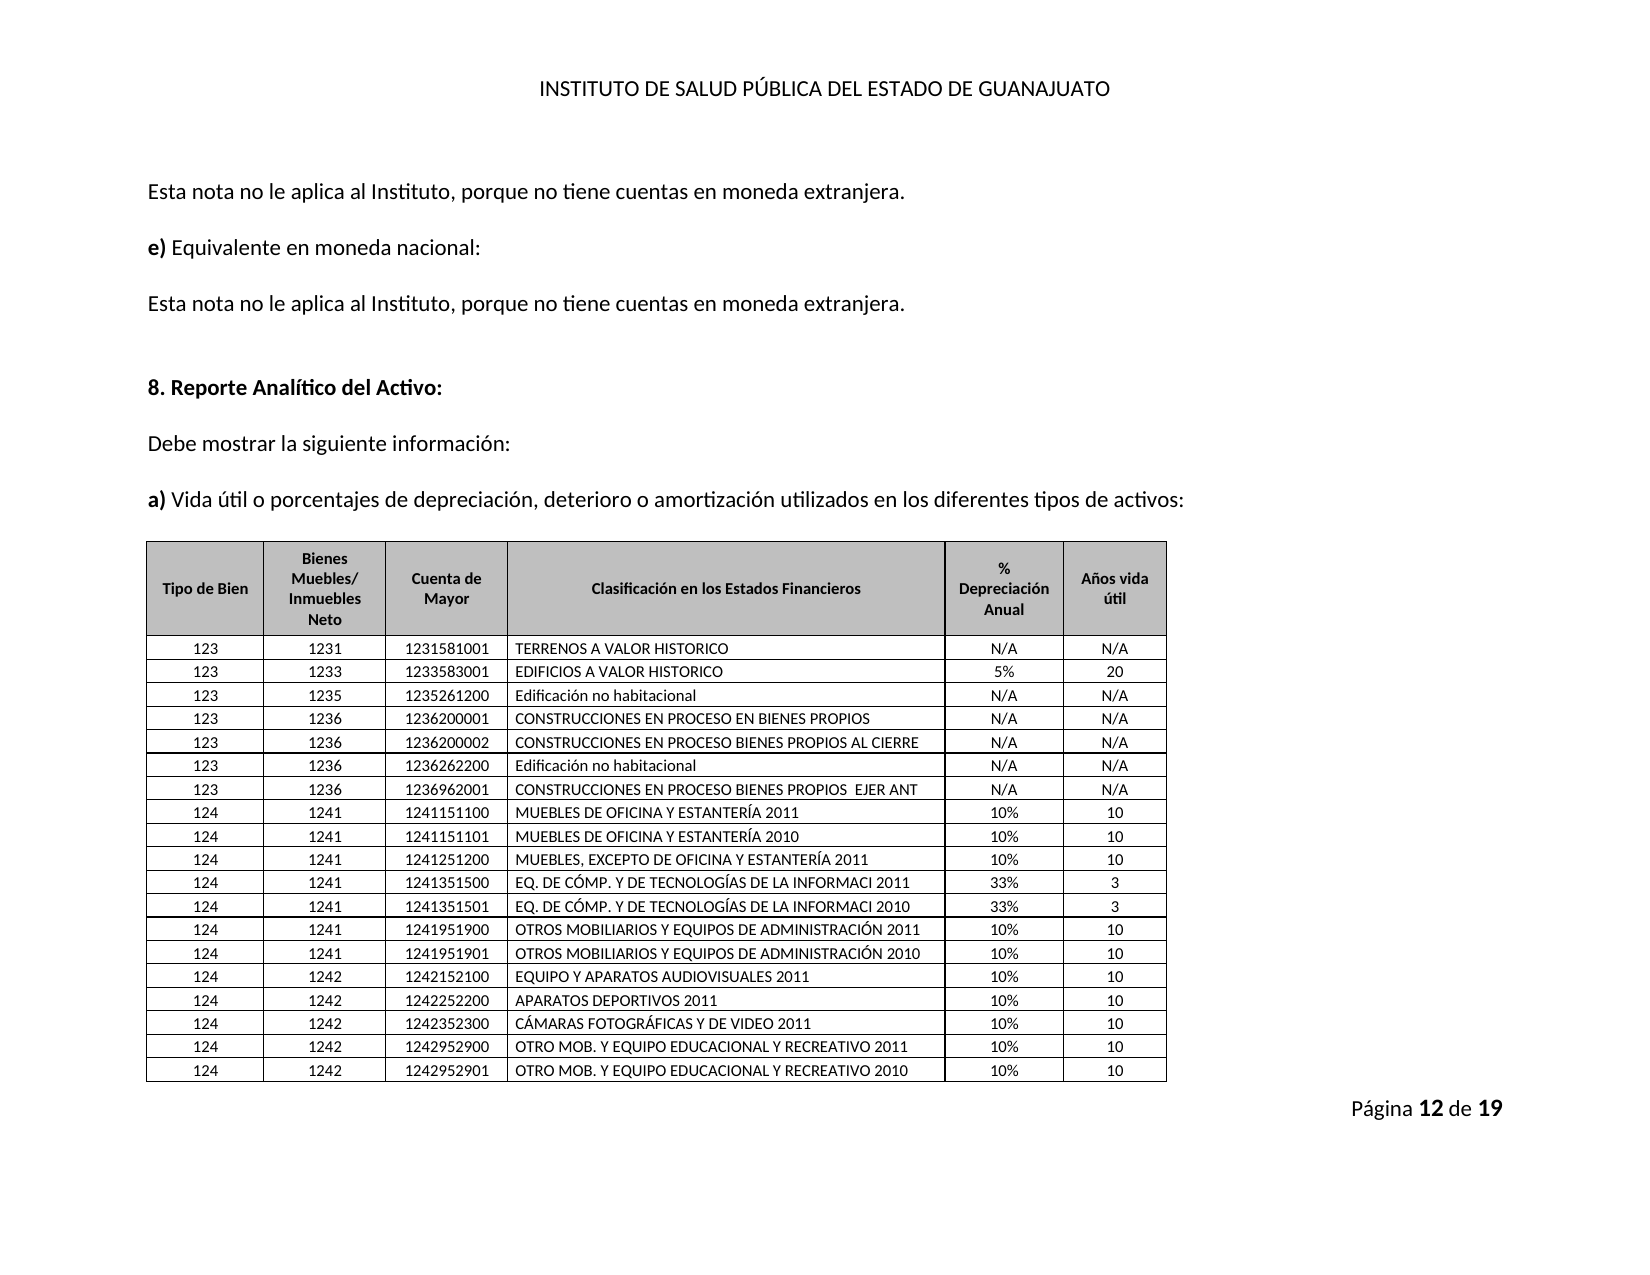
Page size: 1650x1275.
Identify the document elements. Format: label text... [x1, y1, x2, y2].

table_cell 123 [147, 777, 263, 799]
table_cell 33% [946, 871, 1063, 893]
table_cell N/A [1064, 777, 1166, 799]
table_cell 1242252200 [386, 988, 507, 1010]
table_cell 1235 [264, 683, 385, 706]
table_cell 10 [1064, 988, 1166, 1010]
text a) Vida útil o porcentajes de depreciación, deterioro o amortización utilizados en los diferentes tipos de activos: [148, 485, 1502, 513]
table_cell 1236 [264, 707, 385, 729]
table_cell 1233583001 [386, 660, 507, 682]
table_cell 1236262200 [386, 754, 507, 776]
table_cell 124 [147, 847, 263, 869]
table_cell 10 [1064, 1011, 1166, 1034]
table_cell 123 [147, 707, 263, 729]
table_cell 10 [1064, 800, 1166, 823]
table_cell MUEBLES DE OFICINA Y ESTANTERÍA 2011 [508, 800, 944, 823]
table_cell 10 [1064, 941, 1166, 963]
table_cell 10 [1064, 1058, 1166, 1081]
table_cell 1242952900 [386, 1035, 507, 1057]
table_header Bienes Muebles/ Inmuebles Neto [264, 542, 385, 635]
table_cell Edificación no habitacional [508, 754, 944, 776]
table_cell N/A [946, 683, 1063, 706]
table_cell 1241 [264, 824, 385, 846]
table_cell N/A [946, 730, 1063, 752]
table_cell 123 [147, 660, 263, 682]
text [148, 177, 1502, 205]
text 8. Reporte Analítico del Activo: [148, 373, 1502, 401]
table_cell 124 [147, 1011, 263, 1034]
table_cell 123 [147, 754, 263, 776]
table_cell 124 [147, 988, 263, 1010]
table_cell EQ. DE CÓMP. Y DE TECNOLOGÍAS DE LA INFORMACI 2010 [508, 894, 944, 916]
table_cell 10% [946, 1011, 1063, 1034]
table_cell 10% [946, 918, 1063, 940]
table_cell 20 [1064, 660, 1166, 682]
table_cell 124 [147, 918, 263, 940]
table_cell 10% [946, 800, 1063, 823]
table_cell 124 [147, 894, 263, 916]
table_cell 123 [147, 730, 263, 752]
table_cell OTRO MOB. Y EQUIPO EDUCACIONAL Y RECREATIVO 2011 [508, 1035, 944, 1057]
table_cell 1241151100 [386, 800, 507, 823]
table_header % Depreciación Anual [946, 542, 1063, 635]
table_header Años vida útil [1064, 542, 1166, 635]
table_cell 10 [1064, 964, 1166, 987]
table_cell 123 [147, 636, 263, 659]
table_cell 1236 [264, 730, 385, 752]
table_cell EQUIPO Y APARATOS AUDIOVISUALES 2011 [508, 964, 944, 987]
text Debe mostrar la siguiente información: [148, 429, 1502, 457]
table_cell EQ. DE CÓMP. Y DE TECNOLOGÍAS DE LA INFORMACI 2011 [508, 871, 944, 893]
table_cell 3 [1064, 871, 1166, 893]
table_cell 10 [1064, 847, 1166, 869]
table_cell 123 [147, 683, 263, 706]
table_cell CONSTRUCCIONES EN PROCESO BIENES PROPIOS AL CIERRE [508, 730, 944, 752]
table_cell 1241951900 [386, 918, 507, 940]
table_cell 1241251200 [386, 847, 507, 869]
table_cell 124 [147, 1058, 263, 1081]
table_cell 1242 [264, 1058, 385, 1081]
table_cell 1241 [264, 894, 385, 916]
table_cell OTROS MOBILIARIOS Y EQUIPOS DE ADMINISTRACIÓN 2010 [508, 941, 944, 963]
table_cell N/A [1064, 707, 1166, 729]
table_cell 10% [946, 964, 1063, 987]
table_cell 33% [946, 894, 1063, 916]
table_cell 124 [147, 824, 263, 846]
table_cell 10 [1064, 824, 1166, 846]
table_cell 1231 [264, 636, 385, 659]
table_cell CÁMARAS FOTOGRÁFICAS Y DE VIDEO 2011 [508, 1011, 944, 1034]
table_cell 1242352300 [386, 1011, 507, 1034]
table_cell 1241351500 [386, 871, 507, 893]
table_cell OTROS MOBILIARIOS Y EQUIPOS DE ADMINISTRACIÓN 2011 [508, 918, 944, 940]
table_cell 124 [147, 964, 263, 987]
table_cell 1241 [264, 941, 385, 963]
table_cell 3 [1064, 894, 1166, 916]
table_cell 1241 [264, 918, 385, 940]
table_cell 1236962001 [386, 777, 507, 799]
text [148, 289, 1502, 317]
table_cell 1241351501 [386, 894, 507, 916]
table_cell 10% [946, 824, 1063, 846]
table_cell 10 [1064, 1035, 1166, 1057]
table_cell N/A [1064, 754, 1166, 776]
table_cell 124 [147, 800, 263, 823]
table_cell N/A [946, 777, 1063, 799]
table_cell OTRO MOB. Y EQUIPO EDUCACIONAL Y RECREATIVO 2010 [508, 1058, 944, 1081]
table_cell Edificación no habitacional [508, 683, 944, 706]
table_cell APARATOS DEPORTIVOS 2011 [508, 988, 944, 1010]
table_cell 1236200002 [386, 730, 507, 752]
table_cell TERRENOS A VALOR HISTORICO [508, 636, 944, 659]
table_cell 1236 [264, 754, 385, 776]
table_cell N/A [946, 707, 1063, 729]
table_cell N/A [946, 636, 1063, 659]
table_cell 1241151101 [386, 824, 507, 846]
table_cell 10% [946, 847, 1063, 869]
table_cell EDIFICIOS A VALOR HISTORICO [508, 660, 944, 682]
table_cell 1242 [264, 1011, 385, 1034]
table_cell 1233 [264, 660, 385, 682]
table_cell 1236200001 [386, 707, 507, 729]
table_cell 1241 [264, 800, 385, 823]
table_cell 1241951901 [386, 941, 507, 963]
table_cell 1241 [264, 871, 385, 893]
table_cell 1242152100 [386, 964, 507, 987]
table_cell 10% [946, 1058, 1063, 1081]
table_cell 1236 [264, 777, 385, 799]
table_cell CONSTRUCCIONES EN PROCESO BIENES PROPIOS EJER ANT [508, 777, 944, 799]
table_cell CONSTRUCCIONES EN PROCESO EN BIENES PROPIOS [508, 707, 944, 729]
table_cell 10% [946, 988, 1063, 1010]
table_cell 1235261200 [386, 683, 507, 706]
table_cell MUEBLES DE OFICINA Y ESTANTERÍA 2010 [508, 824, 944, 846]
table_cell 10% [946, 941, 1063, 963]
table_cell 1242 [264, 964, 385, 987]
table_header Clasificación en los Estados Financieros [508, 542, 944, 635]
table_cell 10% [946, 1035, 1063, 1057]
text e) Equivalente en moneda nacional: [148, 233, 1502, 261]
table_cell N/A [1064, 683, 1166, 706]
table_cell 10 [1064, 918, 1166, 940]
table_cell 1242952901 [386, 1058, 507, 1081]
table_cell N/A [946, 754, 1063, 776]
table_cell 1242 [264, 1035, 385, 1057]
table_header Tipo de Bien [147, 542, 263, 635]
table_cell N/A [1064, 730, 1166, 752]
table_header Cuenta de Mayor [386, 542, 507, 635]
table_cell 1231581001 [386, 636, 507, 659]
table_cell 1242 [264, 988, 385, 1010]
table_cell 124 [147, 1035, 263, 1057]
table_cell 1241 [264, 847, 385, 869]
table_cell 5% [946, 660, 1063, 682]
table_cell 124 [147, 871, 263, 893]
table_cell N/A [1064, 636, 1166, 659]
table_cell 124 [147, 941, 263, 963]
table_cell MUEBLES, EXCEPTO DE OFICINA Y ESTANTERÍA 2011 [508, 847, 944, 869]
